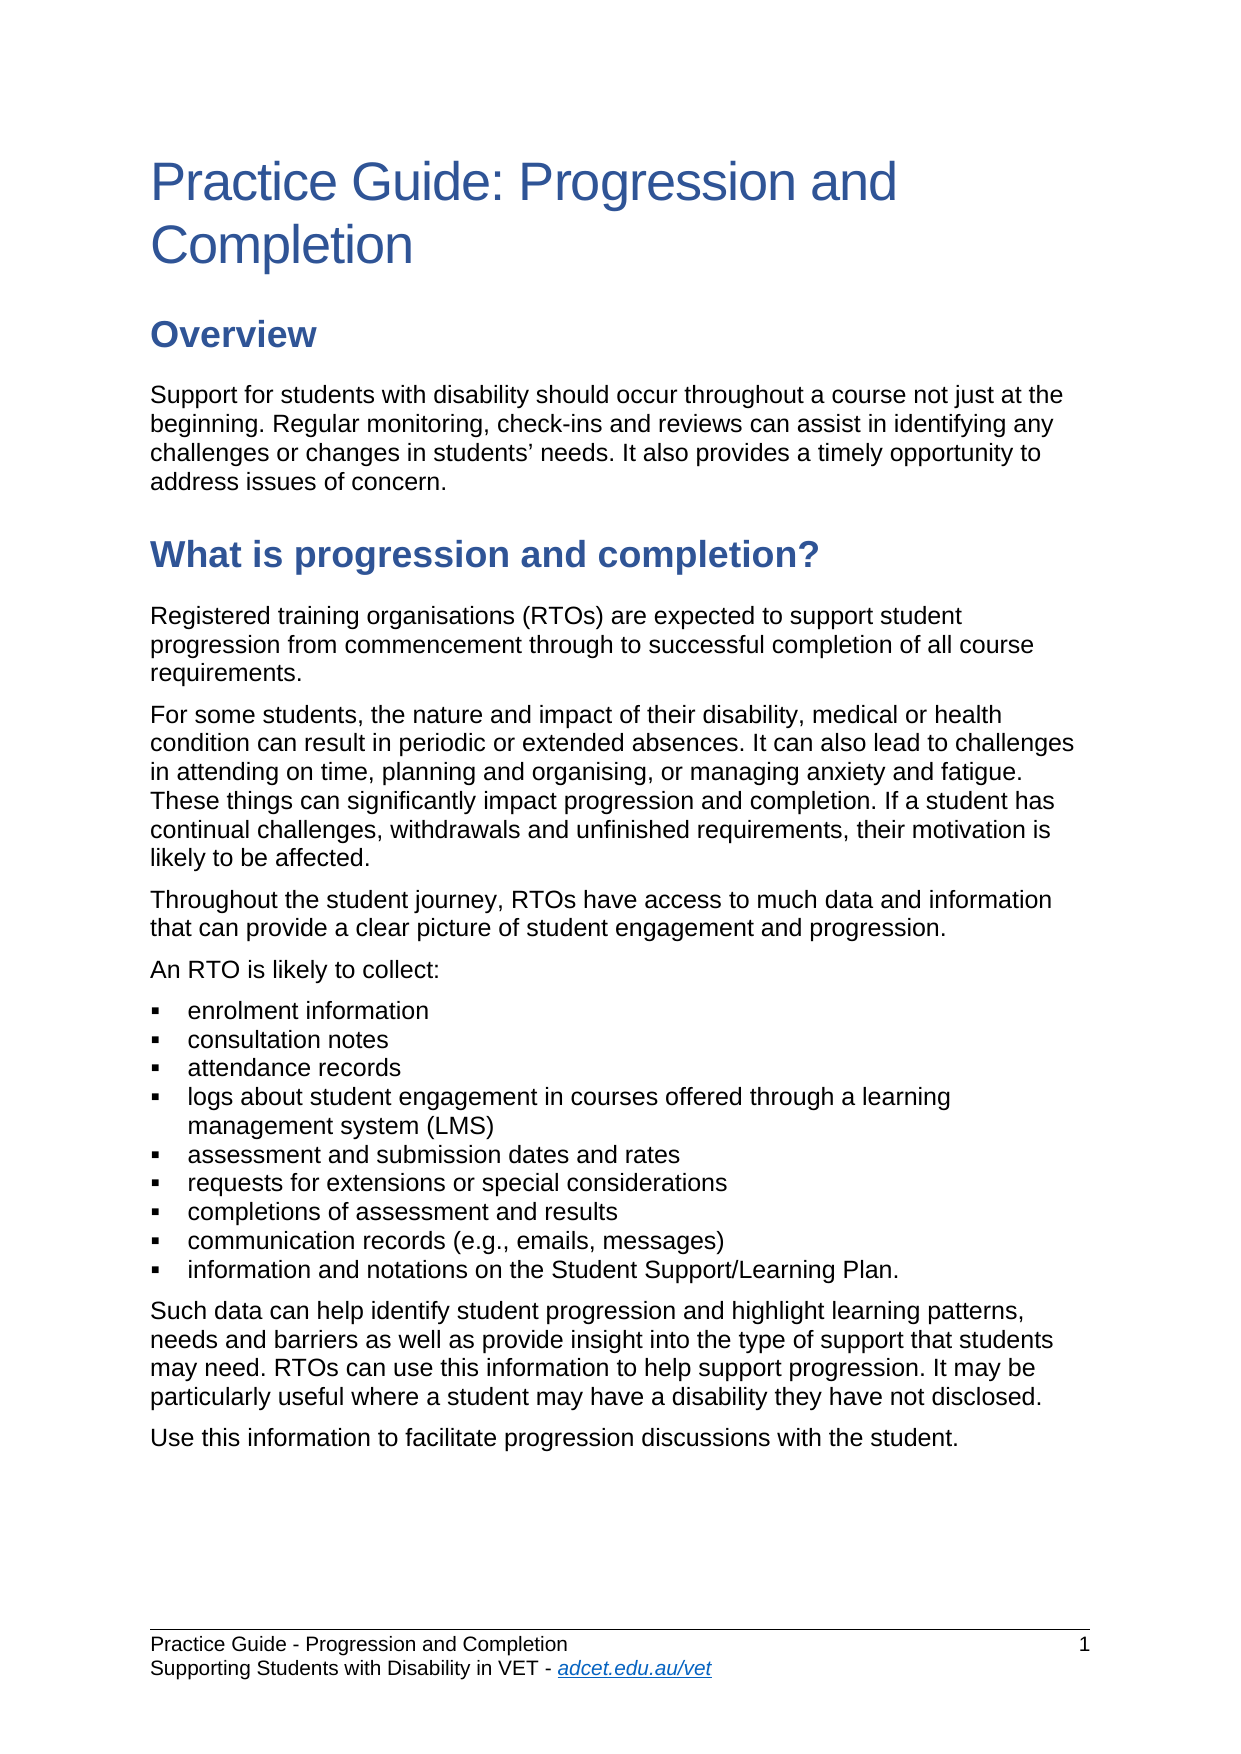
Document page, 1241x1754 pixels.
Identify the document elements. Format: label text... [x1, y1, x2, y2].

list consultation notes [150, 1024, 1090, 1053]
subtitle Practice Guide: Progression and Completion [150, 150, 1090, 274]
text Use this information to facilitate progression discussions with the student. [150, 1423, 1090, 1452]
text For some students, the nature and impact of their disability, medical or health condition can result in periodic or extended absences. It can also lead to challenges in attending on time, planning and organising, or managing anxiety and fatigue. These things can significantly impact progression and completion. If a student has continual challenges, withdrawals and unfinished requirements, their motivation is likely to be affected. [150, 699, 1090, 872]
text Such data can help identify student progression and highlight learning patterns, needs and barriers as well as provide insight into the type of support that students may need. RTOs can use this information to help support progression. It may be particularly useful where a student may have a disability they have not disclosed. [150, 1296, 1090, 1411]
list information and notations on the Student Support/Learning Plan. [150, 1254, 1090, 1283]
list attendance records [150, 1053, 1090, 1082]
subtitle Overview [150, 312, 1090, 355]
list enrolment information [150, 996, 1090, 1024]
text An RTO is likely to collect: [150, 954, 1090, 983]
list assessment and submission dates and rates [150, 1139, 1090, 1168]
list logs about student engagement in courses offered through a learning management system (LMS) [150, 1082, 1090, 1139]
list requests for extensions or special considerations [150, 1168, 1090, 1197]
list completions of assessment and results [150, 1197, 1090, 1226]
text Support for students with disability should occur throughout a course not just at the beginning. Regular monitoring, check-ins and reviews can assist in identifying any challenges or changes in students’ needs. It also provides a timely opportunity to address issues of concern. [150, 380, 1090, 495]
list communication records (e.g., emails, messages) [150, 1226, 1090, 1254]
text Throughout the student journey, RTOs have access to much data and information that can provide a clear picture of student engagement and progression. [150, 884, 1090, 942]
text Registered training organisations (RTOs) are expected to support student progression from commencement through to successful completion of all course requirements. [150, 601, 1090, 687]
subtitle What is progression and completion? [150, 533, 1090, 576]
